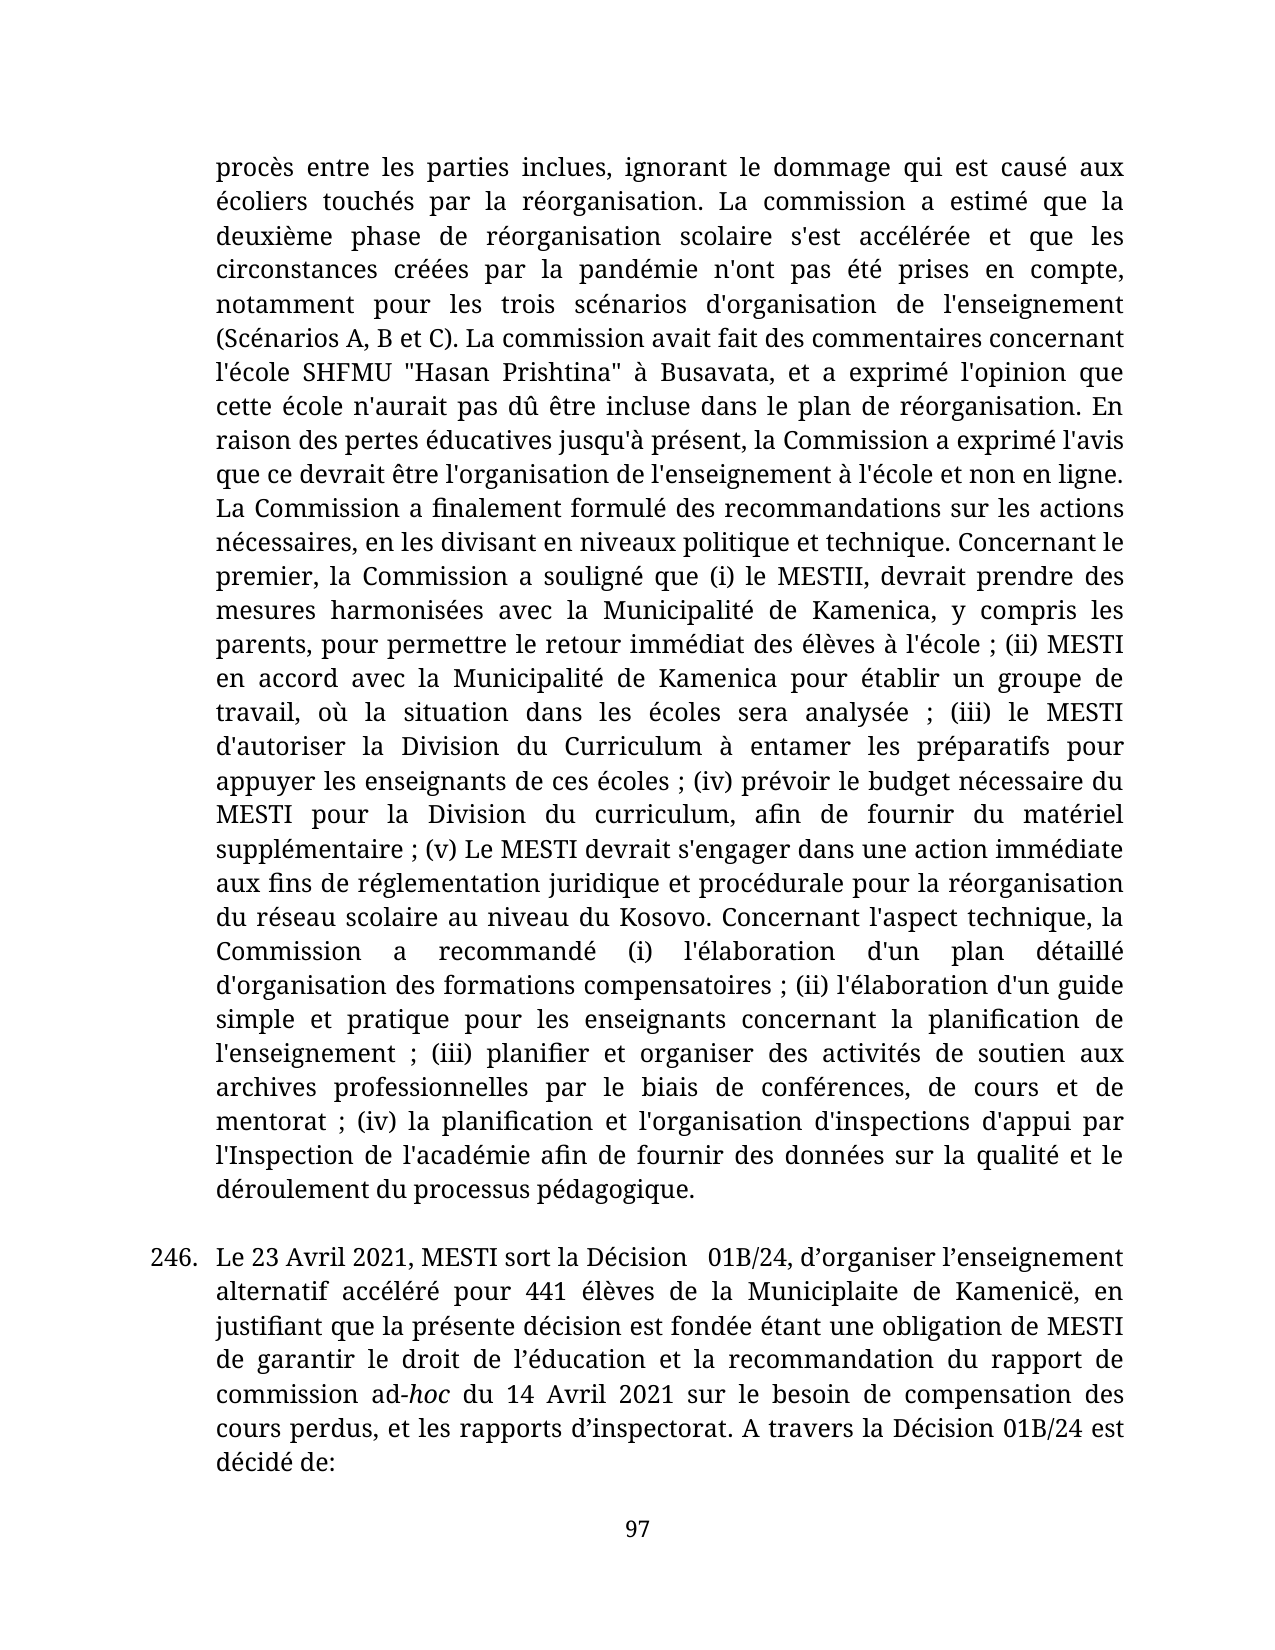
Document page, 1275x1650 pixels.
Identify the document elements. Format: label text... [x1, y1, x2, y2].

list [150, 150, 1125, 1206]
list Le 23 Avril 2021, MESTI sort la Décision 01B/24, d’organiser l’enseignement alternatif accéléré pour 441 élèves de la Municiplaite de Kamenicë, en justifiant que la présente décision est fondée étant une obligation de MESTI de garantir le droit de l’éducation et la recommandation du rapport de commission ad-hoc du 14 Avril 2021 sur le besoin de compensation des cours perdus, et les rapports d’inspectorat. A travers la Décision 01B/24 est décidé de: [150, 1240, 1125, 1478]
